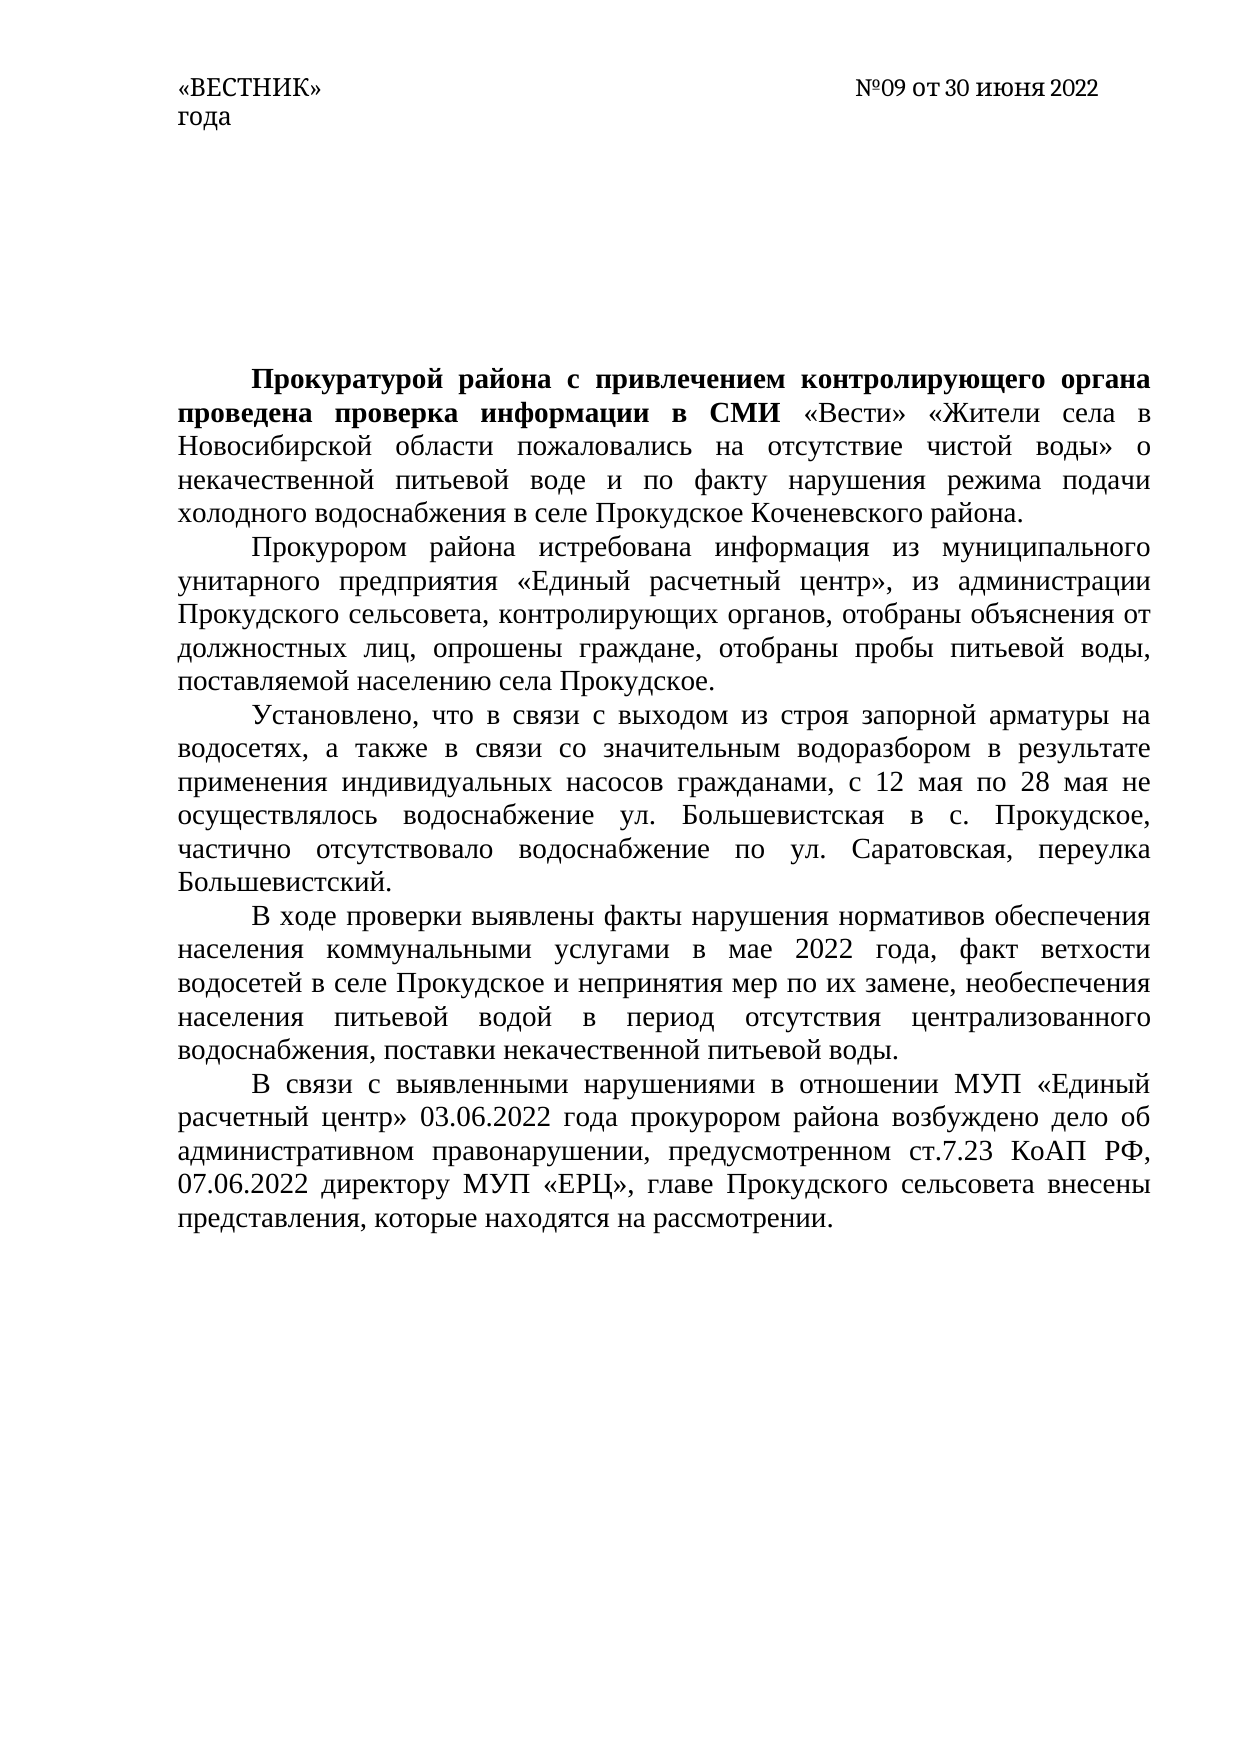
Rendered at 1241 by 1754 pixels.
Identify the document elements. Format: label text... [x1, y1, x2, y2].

text В ходе проверки выявлены факты нарушения нормативов обеспечения населения коммунальными услугами в мае 2022 года, факт ветхости водосетей в селе Прокудское и непринятия мер по их замене, необеспечения населения питьевой водой в период отсутствия централизованного водоснабжения, поставки некачественной питьевой воды. [177, 898, 1152, 1066]
text Установлено, что в связи с выходом из строя запорной арматуры на водосетях, а также в связи со значительным водоразбором в результате применения индивидуальных насосов гражданами, с 12 мая по 28 мая не осуществлялось водоснабжение ул. Большевистская в с. Прокудское, частично отсутствовало водоснабжение по ул. Саратовская, переулка Большевистский. [177, 697, 1152, 898]
text Прокурором района истребована информация из муниципального унитарного предприятия «Единый расчетный центр», из администрации Прокудского сельсовета, контролирующих органов, отобраны объяснения от должностных лиц, опрошены граждане, отобраны пробы питьевой воды, поставляемой населению села Прокудское. [177, 529, 1152, 697]
text В связи с выявленными нарушениями в отношении МУП «Единый расчетный центр» 03.06.2022 года прокурором района возбуждено дело об административном правонарушении, предусмотренном ст.7.23 КоАП РФ, 07.06.2022 директору МУП «ЕРЦ», главе Прокудского сельсовета внесены представления, которые находятся на рассмотрении. [177, 1066, 1152, 1233]
text Прокуратурой района с привлечением контролирующего органа проведена проверка информации в СМИ «Вести» «Жители села в Новосибирской области пожаловались на отсутствие чистой воды» о некачественной питьевой воде и по факту нарушения режима подачи холодного водоснабжения в селе Прокудское Коченевского района. [177, 361, 1152, 529]
